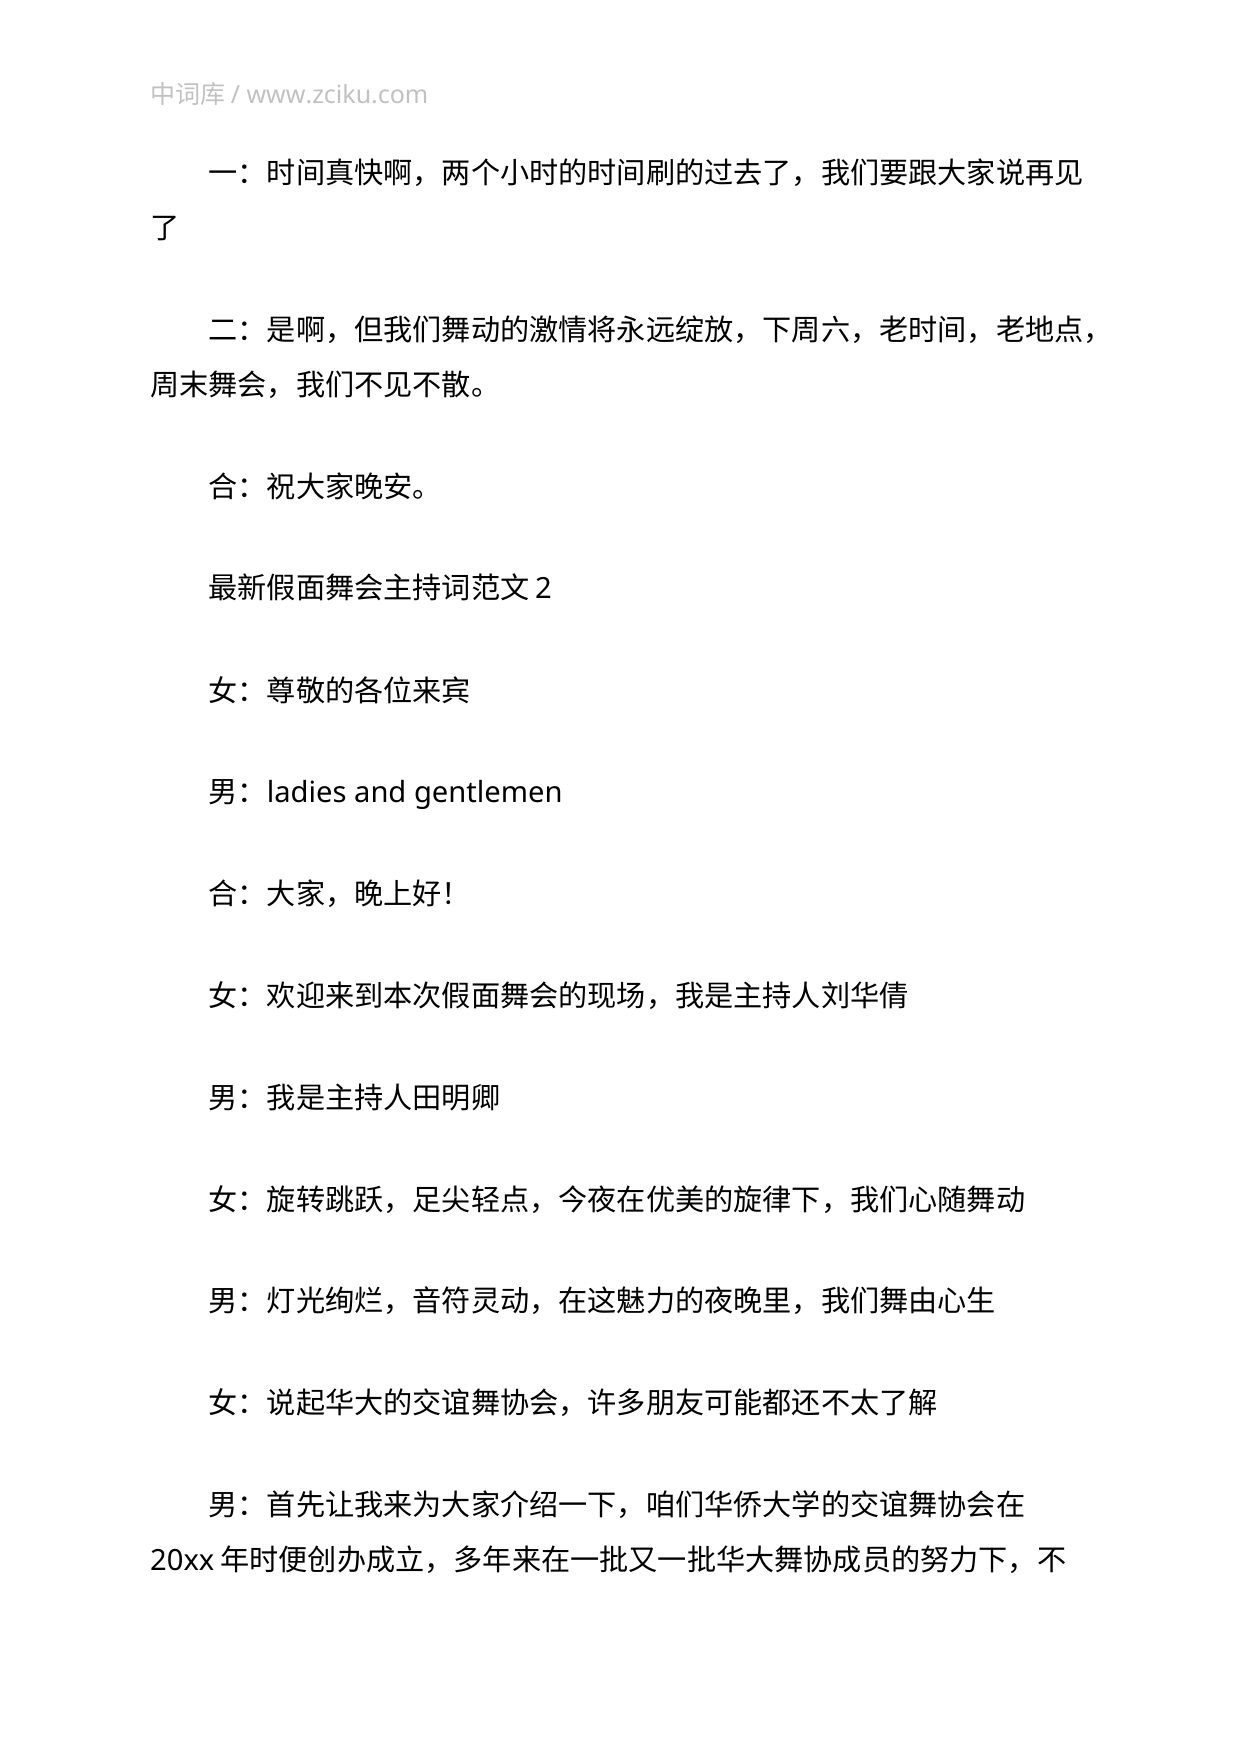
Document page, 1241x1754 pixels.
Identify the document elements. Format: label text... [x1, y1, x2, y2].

text 一：时间真快啊，两个小时的时间刷的过去了，我们要跟大家说再见了 [150, 150, 1090, 247]
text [150, 1481, 1090, 1579]
text 男：灯光绚烂，音符灵动，在这魅力的夜晚里，我们舞由心生 [150, 1278, 1090, 1320]
text 合：祝大家晚安。 [150, 463, 1090, 506]
text 二：是啊，但我们舞动的激情将永远绽放，下周六，老时间，老地点，周末舞会，我们不见不散。 [150, 307, 1090, 404]
text 女：欢迎来到本次假面舞会的现场，我是主持人刘华倩 [150, 973, 1090, 1015]
text 女：旋转跳跃，足尖轻点，今夜在优美的旋律下，我们心随舞动 [150, 1176, 1090, 1218]
text 女：尊敬的各位来宾 [150, 667, 1090, 709]
text 男：我是主持人田明卿 [150, 1074, 1090, 1117]
text 女：说起华大的交谊舞协会，许多朋友可能都还不太了解 [150, 1380, 1090, 1422]
text 男：ladies and gentlemen [150, 769, 1090, 811]
text 最新假面舞会主持词范文2 [150, 565, 1090, 607]
text 合：大家，晚上好！ [150, 871, 1090, 913]
